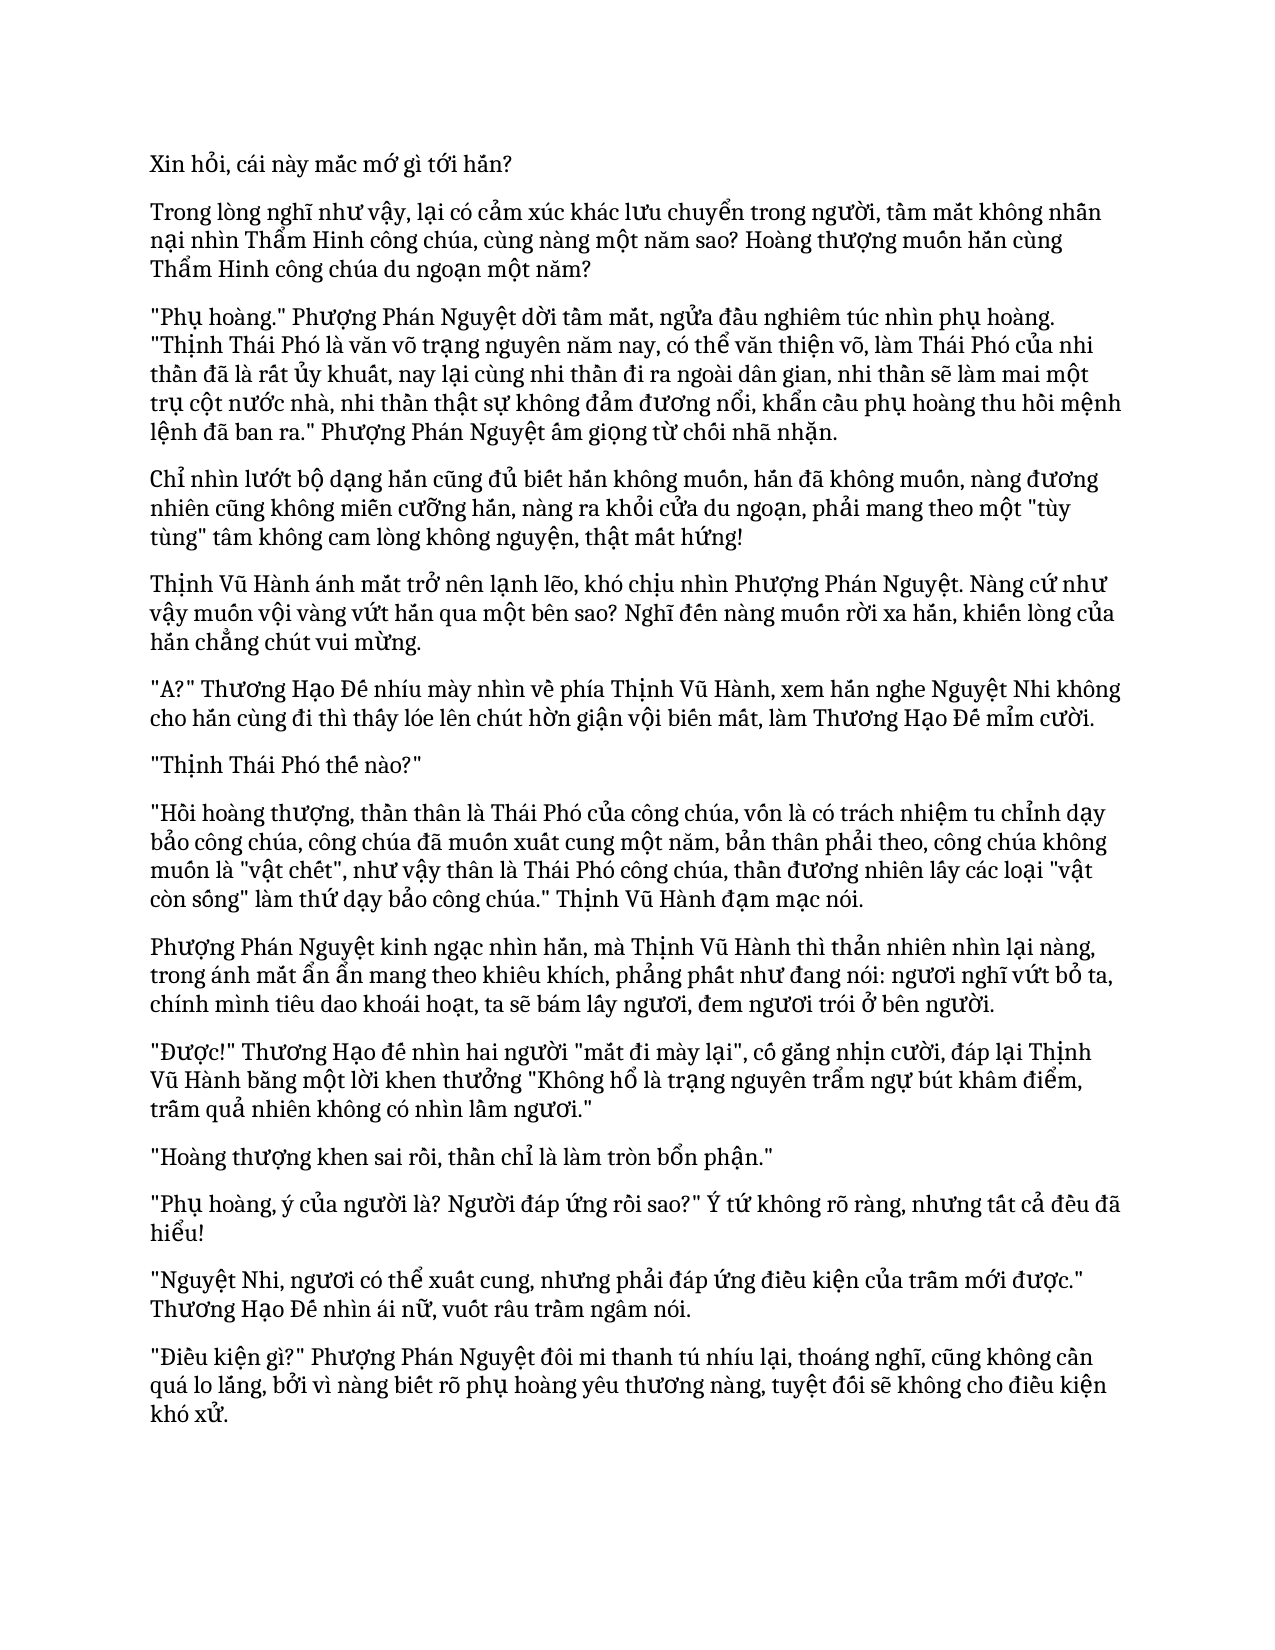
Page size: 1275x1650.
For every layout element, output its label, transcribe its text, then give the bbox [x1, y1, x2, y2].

text "Được!" Thương Hạo đế nhìn hai người "mắt đi mày lại", cố gắng nhịn cười, đáp lại Thịnh Vũ Hành bằng một lời khen thưởng "Không hổ là trạng nguyên trẩm ngự bút khâm điểm, trẫm quả nhiên không có nhìn lầm ngươi." [150, 1037, 1125, 1124]
text Chỉ nhìn lướt bộ dạng hắn cũng đủ biết hắn không muốn, hắn đã không muốn, nàng đương nhiên cũng không miễn cưỡng hắn, nàng ra khỏi cửa du ngoạn, phải mang theo một "tùy tùng" tâm không cam lòng không nguyện, thật mất hứng! [150, 465, 1125, 551]
text "Phụ hoàng, ý của người là? Người đáp ứng rồi sao?" Ý tứ không rõ ràng, nhưng tất cả đều đã hiểu! [150, 1190, 1125, 1247]
text "Nguyệt Nhi, ngươi có thể xuất cung, nhưng phải đáp ứng điều kiện của trẫm mới được." Thương Hạo Đế nhìn ái nữ, vuốt râu trầm ngâm nói. [150, 1266, 1125, 1324]
text Thịnh Vũ Hành ánh mắt trở nên lạnh lẽo, khó chịu nhìn Phượng Phán Nguyệt. Nàng cứ như vậy muốn vội vàng vứt hắn qua một bên sao? Nghĩ đến nàng muốn rời xa hắn, khiến lòng của hắn chẳng chút vui mừng. [150, 570, 1125, 656]
text "Phụ hoàng." Phượng Phán Nguyệt dời tầm mắt, ngửa đầu nghiêm túc nhìn phụ hoàng. "Thịnh Thái Phó là văn võ trạng nguyên năm nay, có thể văn thiện võ, làm Thái Phó của nhi thần đã là rất ủy khuất, nay lại cùng nhi thần đi ra ngoài dân gian, nhi thần sẽ làm mai một trụ cột nước nhà, nhi thần thật sự không đảm đương nổi, khẩn cầu phụ hoàng thu hồi mệnh lệnh đã ban ra." Phượng Phán Nguyệt ấm giọng từ chối nhã nhặn. [150, 302, 1125, 446]
text "Thịnh Thái Phó thế nào?" [150, 751, 1125, 780]
text "Hoàng thượng khen sai rồi, thần chỉ là làm tròn bổn phận." [150, 1142, 1125, 1171]
text "A?" Thương Hạo Đế nhíu mày nhìn về phía Thịnh Vũ Hành, xem hắn nghe Nguyệt Nhi không cho hắn cùng đi thì thấy lóe lên chút hờn giận vội biến mất, làm Thương Hạo Đế mỉm cười. [150, 675, 1125, 732]
text Trong lòng nghĩ như vậy, lại có cảm xúc khác lưu chuyển trong người, tầm mắt không nhẫn nại nhìn Thẩm Hinh công chúa, cùng nàng một năm sao? Hoàng thượng muốn hắn cùng Thẩm Hinh công chúa du ngoạn một năm? [150, 197, 1125, 284]
text Phượng Phán Nguyệt kinh ngạc nhìn hắn, mà Thịnh Vũ Hành thì thản nhiên nhìn lại nàng, trong ánh mắt ẩn ẩn mang theo khiêu khích, phảng phất như đang nói: ngươi nghĩ vứt bỏ ta, chính mình tiêu dao khoái hoạt, ta sẽ bám lấy ngươi, đem ngươi trói ở bên người. [150, 932, 1125, 1019]
text Xin hỏi, cái này mắc mớ gì tới hắn? [150, 150, 1125, 179]
text "Điều kiện gì?" Phượng Phán Nguyệt đôi mi thanh tú nhíu lại, thoáng nghĩ, cũng không cần quá lo lắng, bởi vì nàng biết rõ phụ hoàng yêu thương nàng, tuyệt đối sẽ không cho điều kiện khó xử. [150, 1342, 1125, 1429]
text "Hồi hoàng thượng, thần thân là Thái Phó của công chúa, vốn là có trách nhiệm tu chỉnh dạy bảo công chúa, công chúa đã muốn xuất cung một năm, bản thân phải theo, công chúa không muốn là "vật chết", như vậy thân là Thái Phó công chúa, thần đương nhiên lấy các loại "vật còn sống" làm thứ dạy bảo công chúa." Thịnh Vũ Hành đạm mạc nói. [150, 799, 1125, 914]
